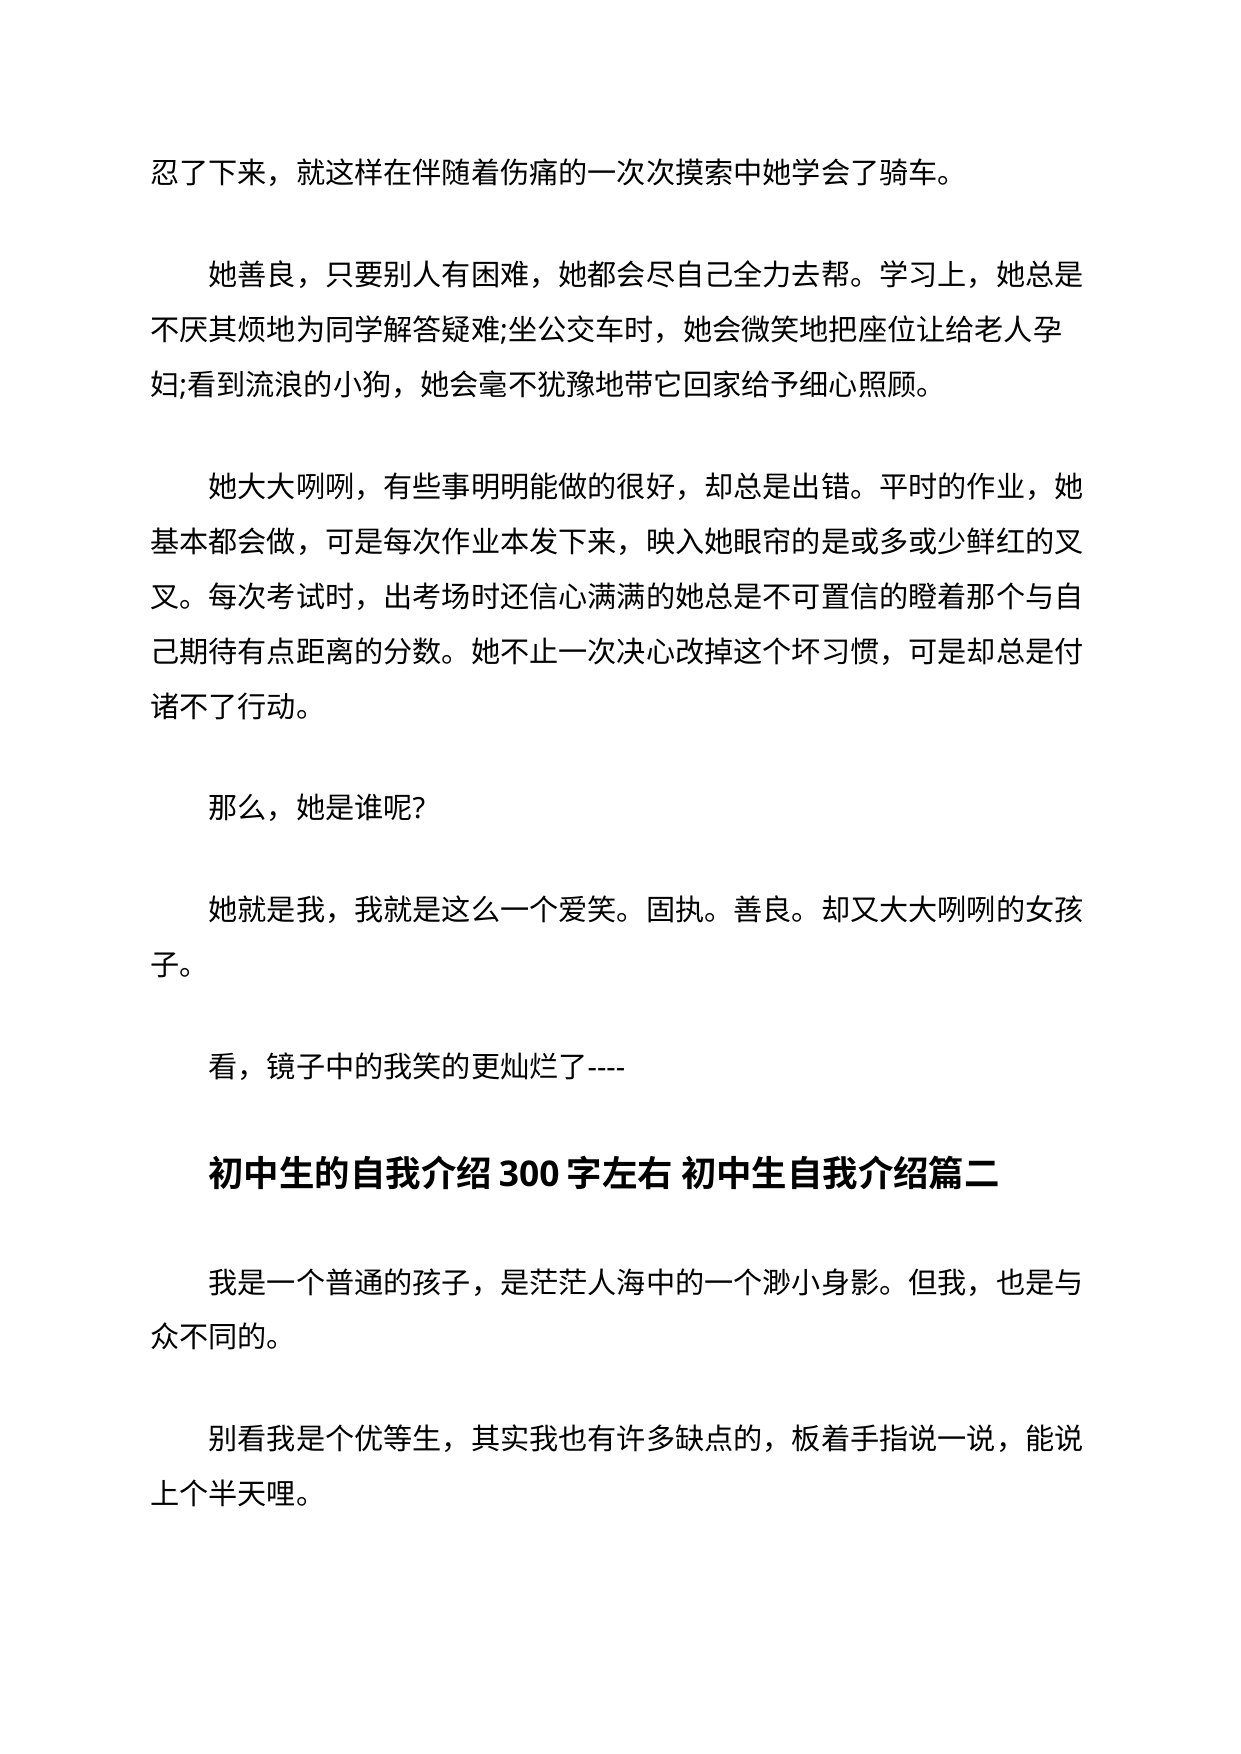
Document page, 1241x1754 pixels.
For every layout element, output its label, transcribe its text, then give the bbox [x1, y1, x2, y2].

text 那么，她是谁呢? [150, 785, 1090, 827]
text 她大大咧咧，有些事明明能做的很好，却总是出错。平时的作业，她基本都会做，可是每次作业本发下来，映入她眼帘的是或多或少鲜红的叉叉。每次考试时，出考场时还信心满满的她总是不可置信的瞪着那个与自己期待有点距离的分数。她不止一次决心改掉这个坏习惯，可是却总是付诸不了行动。 [150, 464, 1090, 726]
text 我是一个普通的孩子，是茫茫人海中的一个渺小身影。但我，也是与众不同的。 [150, 1259, 1090, 1356]
text 看，镜子中的我笑的更灿烂了---- [150, 1044, 1090, 1086]
text 她就是我，我就是这么一个爱笑。固执。善良。却又大大咧咧的女孩子。 [150, 887, 1090, 984]
text 她善良，只要别人有困难，她都会尽自己全力去帮。学习上，她总是不厌其烦地为同学解答疑难;坐公交车时，她会微笑地把座位让给老人孕妇;看到流浪的小狗，她会毫不犹豫地带它回家给予细心照顾。 [150, 252, 1090, 404]
text 初中生的自我介绍300字左右 初中生自我介绍篇二 [150, 1146, 1090, 1197]
text 别看我是个优等生，其实我也有许多缺点的，板着手指说一说，能说上个半天哩。 [150, 1416, 1090, 1513]
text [150, 150, 1090, 192]
